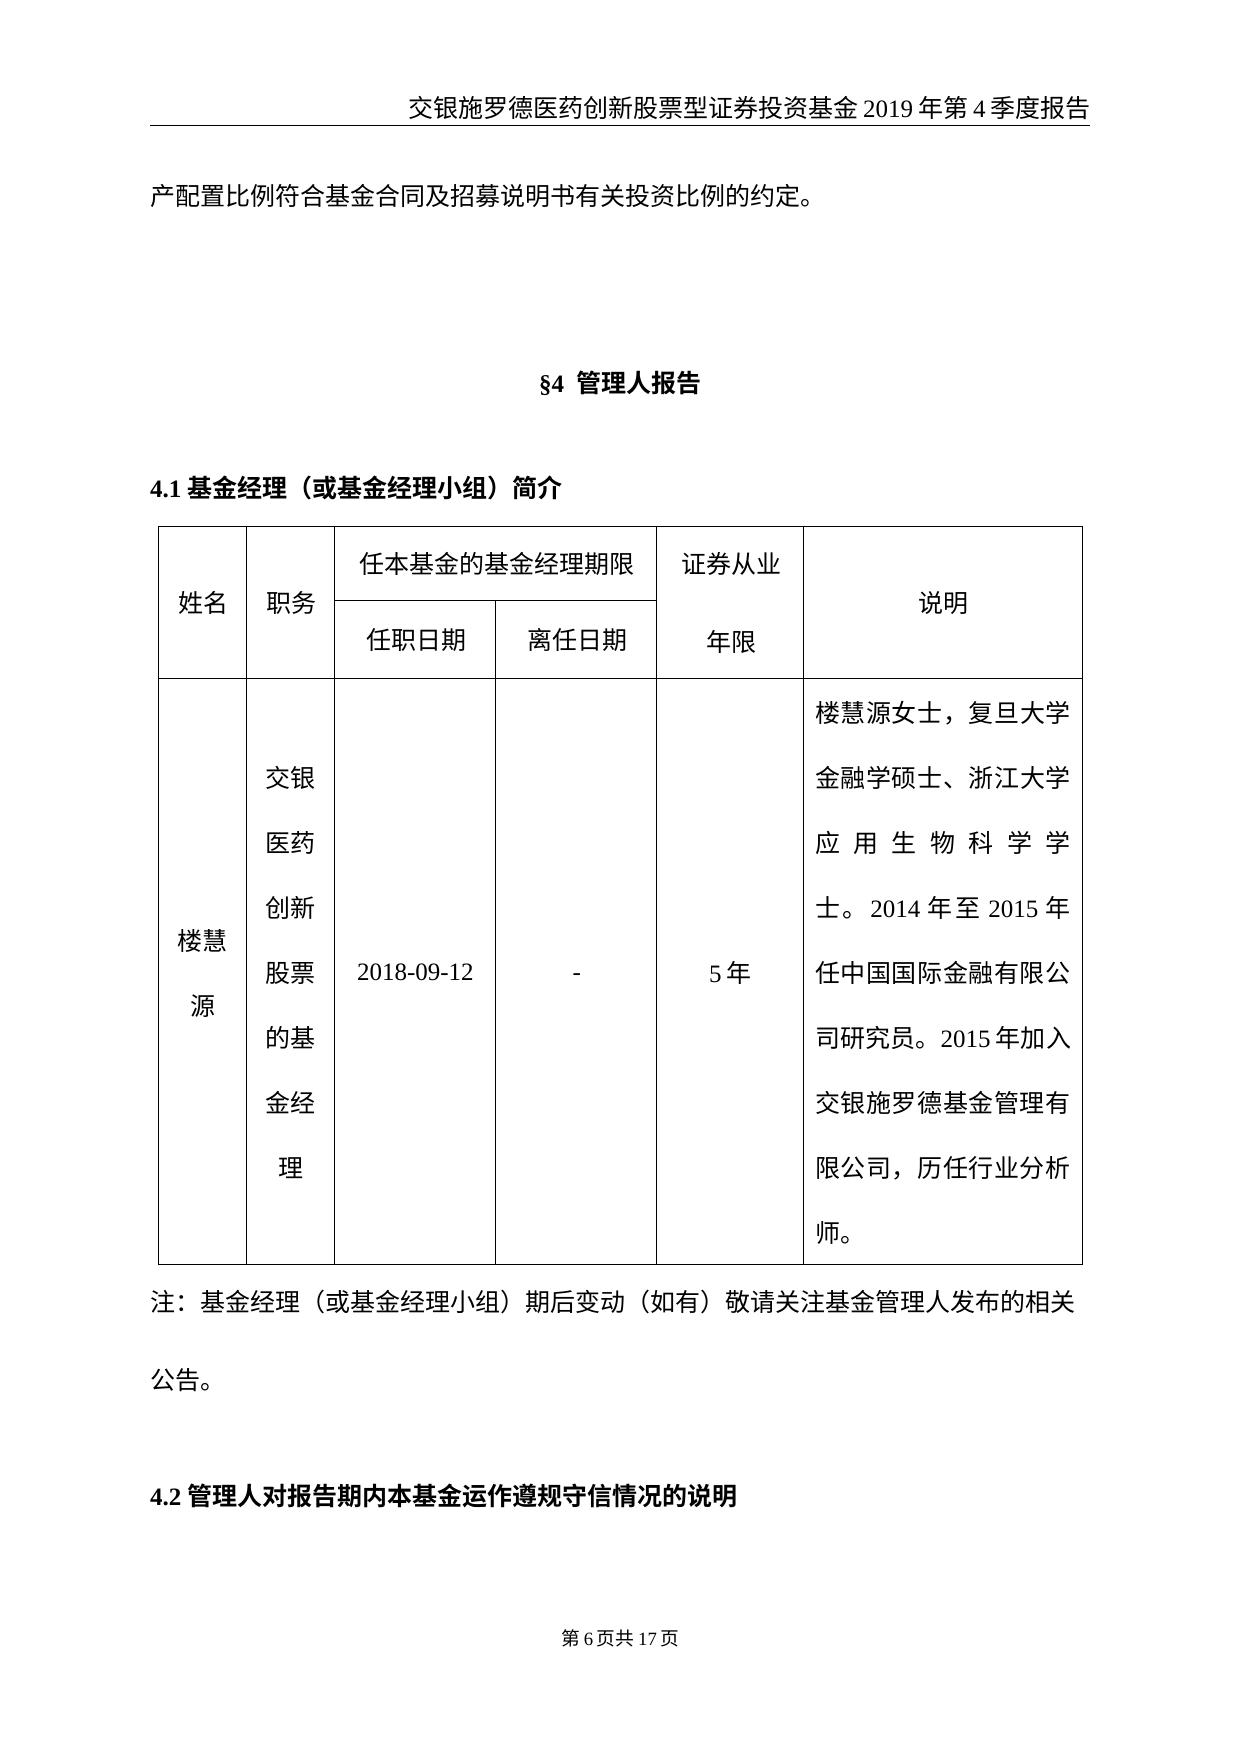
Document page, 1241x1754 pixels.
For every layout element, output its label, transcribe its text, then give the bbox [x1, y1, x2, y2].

subtitle §4 管理人报告 [150, 349, 1090, 414]
table_cell 离任日期 [496, 601, 656, 678]
table_cell 楼慧源女士，复旦大学金融学硕士、浙江大学应用生物科学学士。2014年至2015年任中国国际金融有限公司研究员。2015年加入交银施罗德基金管理有限公司，历任行业分析师。 [804, 679, 1082, 1264]
table_header 说明 [804, 527, 1082, 678]
table_cell - [496, 679, 656, 1264]
text 注：基金经理（或基金经理小组）期后变动（如有）敬请关注基金管理人发布的相关公告。 [150, 1268, 1090, 1411]
table_header 姓名 [159, 527, 246, 678]
table_header 证券从业年限 [657, 527, 803, 678]
table_cell 2018-09-12 [335, 679, 495, 1264]
text 4.1 基金经理（或基金经理小组）简介 [150, 454, 1090, 519]
table_header 任本基金的基金经理期限 [335, 527, 656, 600]
table_header 职务 [247, 527, 334, 678]
text 4.2 管理人对报告期内本基金运作遵规守信情况的说明 [150, 1462, 1090, 1527]
table_cell 交银医药创新股票的基金经理 [247, 679, 334, 1264]
table_cell 任职日期 [335, 601, 495, 678]
table_cell 楼慧源 [159, 679, 246, 1264]
table_cell 5年 [657, 679, 803, 1264]
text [150, 162, 1090, 227]
